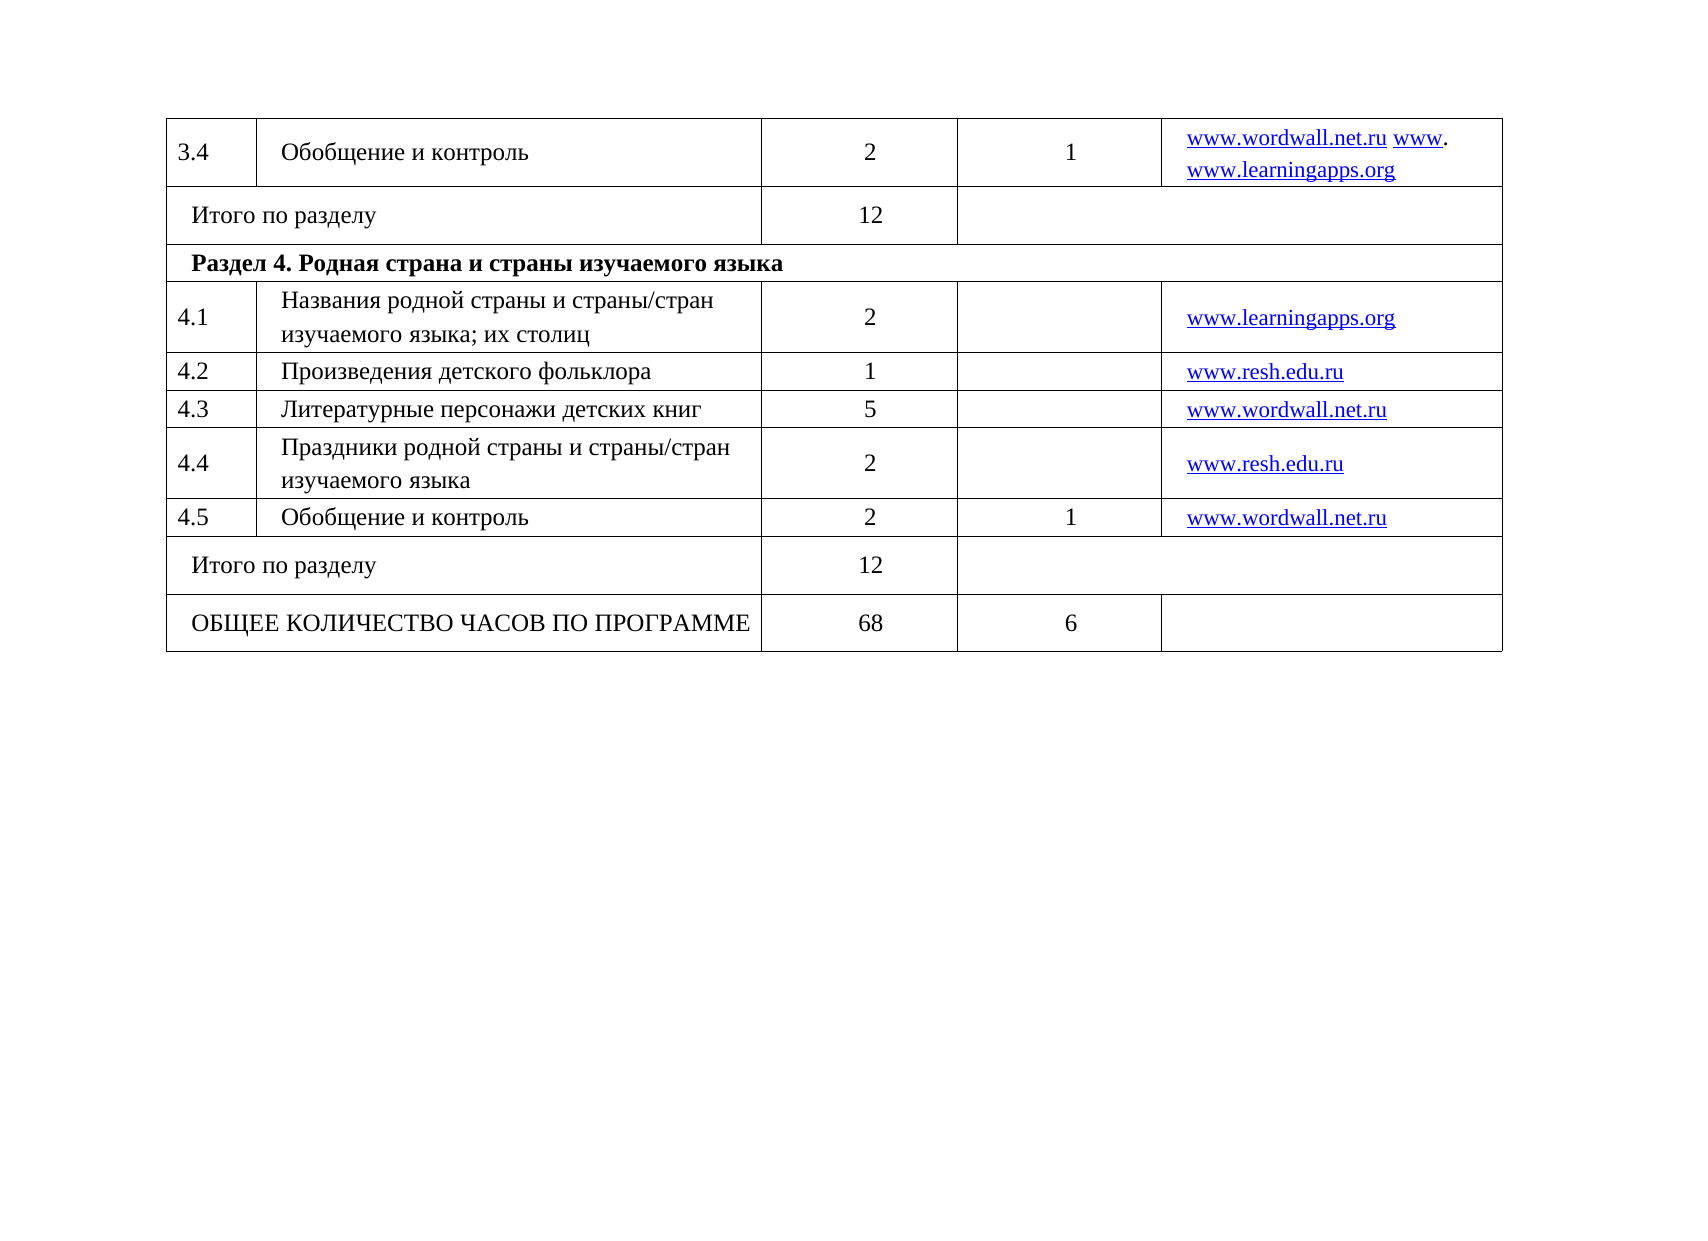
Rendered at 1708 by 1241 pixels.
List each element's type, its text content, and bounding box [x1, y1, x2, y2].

table_cell [958, 187, 1502, 243]
table_cell 68 [762, 595, 957, 651]
table_cell 5 [762, 391, 957, 427]
table_cell www.learningapps.org [1162, 282, 1502, 352]
table_cell 12 [762, 537, 957, 594]
table_cell Раздел 4. Родная страна и страны изучаемого языка [167, 245, 1502, 281]
table_cell [1162, 595, 1502, 651]
table_cell [958, 428, 1161, 498]
table_cell 4.2 [167, 353, 256, 390]
table_cell 4.4 [167, 428, 256, 498]
table_cell [958, 537, 1502, 594]
table_cell 4.3 [167, 391, 256, 427]
table_header www.wordwall.net.ru www. www.learningapps.org [1162, 119, 1502, 186]
table_cell 6 [958, 595, 1161, 651]
table_cell Произведения детского фольклора [257, 353, 761, 390]
table_header Обобщение и контроль [257, 119, 761, 186]
table_cell www.resh.edu.ru [1162, 428, 1502, 498]
table_cell www.wordwall.net.ru [1162, 499, 1502, 536]
table_cell 2 [762, 499, 957, 536]
table_cell 4.5 [167, 499, 256, 536]
table_cell 2 [762, 282, 957, 352]
table_cell Праздники родной страны и страны/стран изучаемого языка [257, 428, 761, 498]
table_cell ОБЩЕЕ КОЛИЧЕСТВО ЧАСОВ ПО ПРОГРАММЕ [167, 595, 761, 651]
table_cell [958, 282, 1161, 352]
table_cell Итого по разделу [167, 537, 761, 594]
table_cell 2 [762, 428, 957, 498]
table_cell [958, 391, 1161, 427]
table_cell 1 [958, 499, 1161, 536]
table_header 3.4 [167, 119, 256, 186]
table_cell [958, 353, 1161, 390]
table_cell 4.1 [167, 282, 256, 352]
table_header 1 [958, 119, 1161, 186]
table_cell 12 [762, 187, 957, 243]
table_cell Обобщение и контроль [257, 499, 761, 536]
table_cell www.resh.edu.ru [1162, 353, 1502, 390]
table_cell Литературные персонажи детских книг [257, 391, 761, 427]
table_header 2 [762, 119, 957, 186]
table_cell 1 [762, 353, 957, 390]
table_cell www.wordwall.net.ru [1162, 391, 1502, 427]
table_cell Названия родной страны и страны/стран изучаемого языка; их столиц [257, 282, 761, 352]
table_cell Итого по разделу [167, 187, 761, 243]
